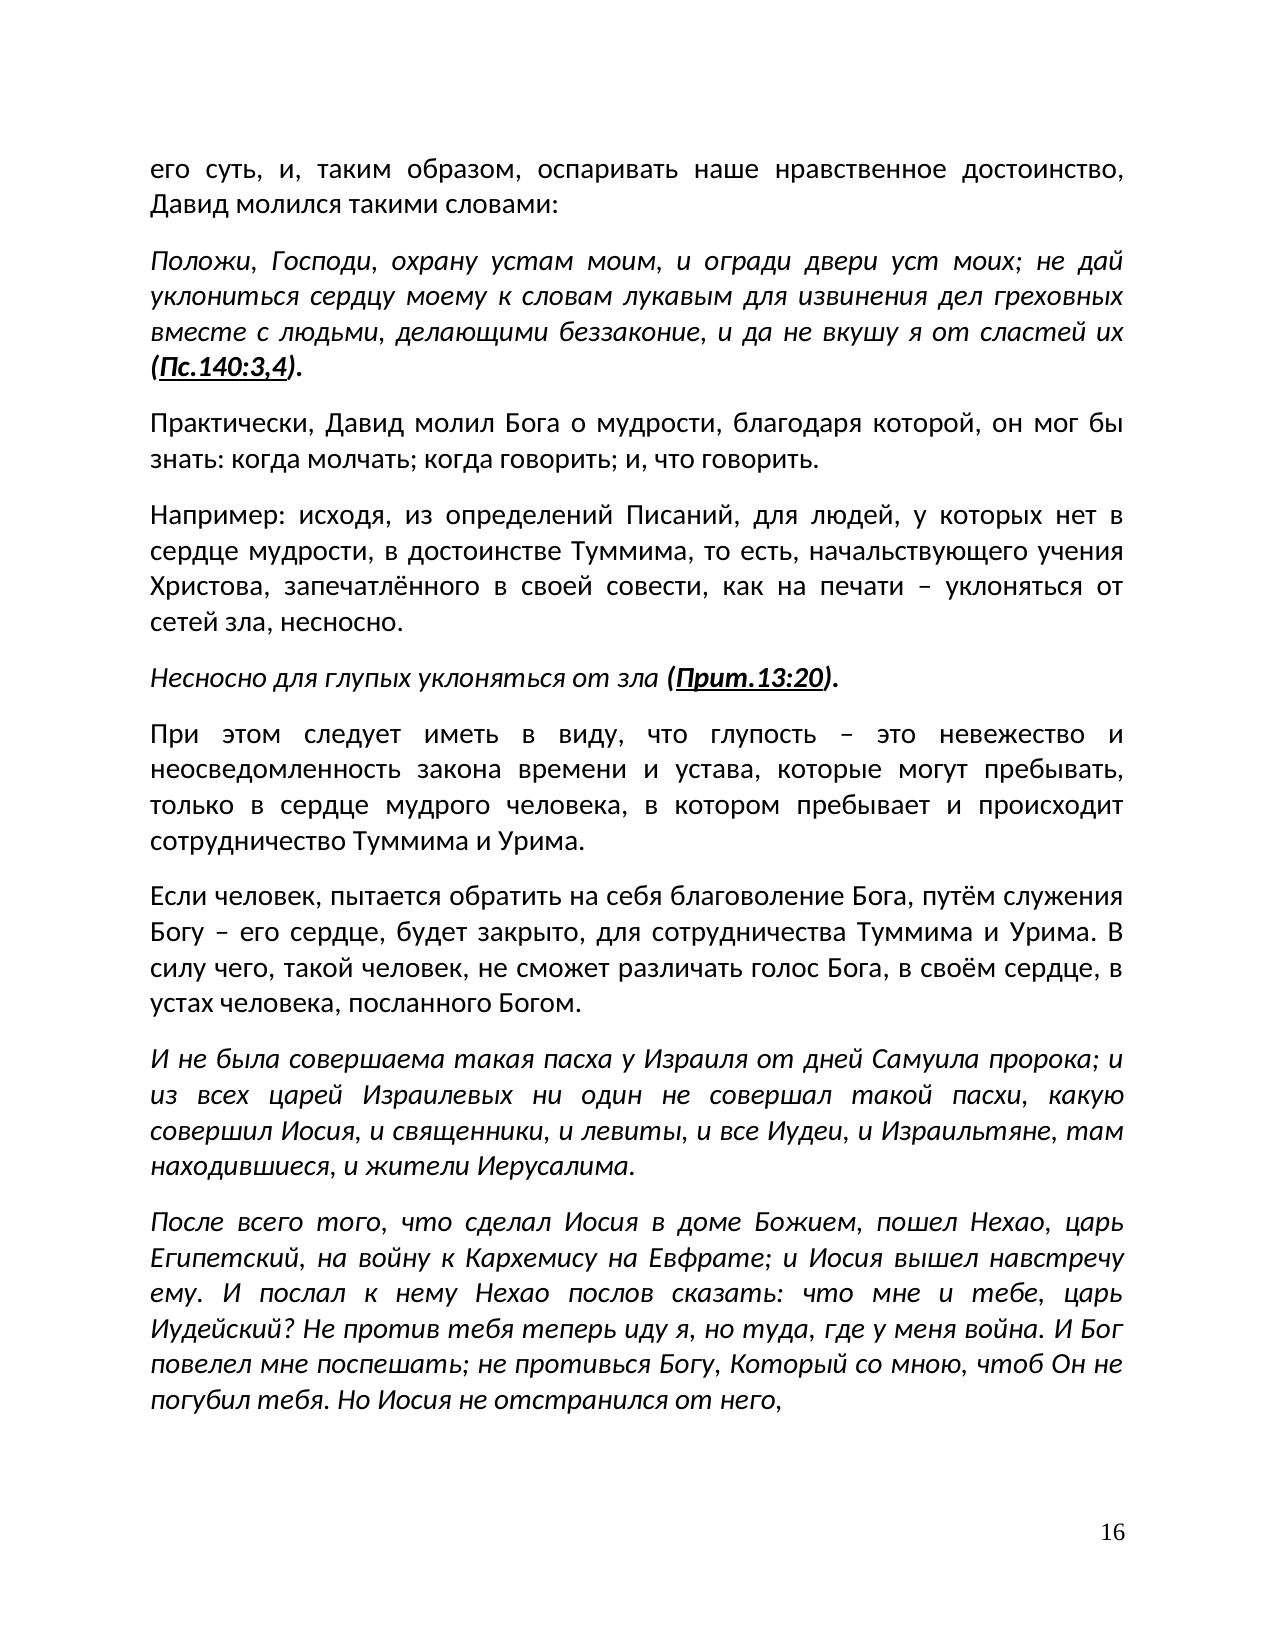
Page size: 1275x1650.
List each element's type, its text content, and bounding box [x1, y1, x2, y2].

text Если человек, пытается обратить на себя благоволение Бога, путём служения Богу – его сердце, будет закрыто, для сотрудничества Туммима и Урима. В силу чего, такой человек, не сможет различать голос Бога, в своём сердце, в устах человека, посланного Богом. [150, 877, 1125, 1020]
text И не была совершаема такая пасха у Израиля от дней Самуила пророка; и из всех царей Израилевых ни один не совершал такой пасхи, какую совершил Иосия, и священники, и левиты, и все Иудеи, и Израильтяне, там находившиеся, и жители Иерусалима. [150, 1040, 1125, 1183]
text При этом следует иметь в виду, что глупость – это невежество и неосведомленность закона времени и устава, которые могут пребывать, только в сердце мудрого человека, в котором пребывает и происходит сотрудничество Туммима и Урима. [150, 715, 1125, 857]
text Положи, Господи, охрану устам моим, и огради двери уст моих; не дай уклониться сердцу моему к словам лукавым для извинения дел греховных вместе с людьми, делающими беззаконие, и да не вкушу я от сластей их (Пс.140:3,4). [150, 242, 1125, 384]
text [150, 150, 1125, 221]
text После всего того, что сделал Иосия в доме Божием, пошел Нехао, царь Египетский, на войну к Кархемису на Евфрате; и Иосия вышел навстречу ему. И послал к нему Нехао послов сказать: что мне и тебе, царь Иудейский? Не против тебя теперь иду я, но туда, где у меня война. И Бог повелел мне поспешать; не противься Богу, Который со мною, чтоб Он не погубил тебя. Но Иосия не отстранился от него, [150, 1203, 1125, 1417]
text Практически, Давид молил Бога о мудрости, благодаря которой, он мог бы знать: когда молчать; когда говорить; и, что говорить. [150, 404, 1125, 476]
text Несносно для глупых уклоняться от зла (Прит.13:20). [150, 659, 1125, 694]
text Например: исходя, из определений Писаний, для людей, у которых нет в сердце мудрости, в достоинстве Туммима, то есть, начальствующего учения Христова, запечатлённого в своей совести, как на печати – уклоняться от сетей зла, несносно. [150, 496, 1125, 638]
